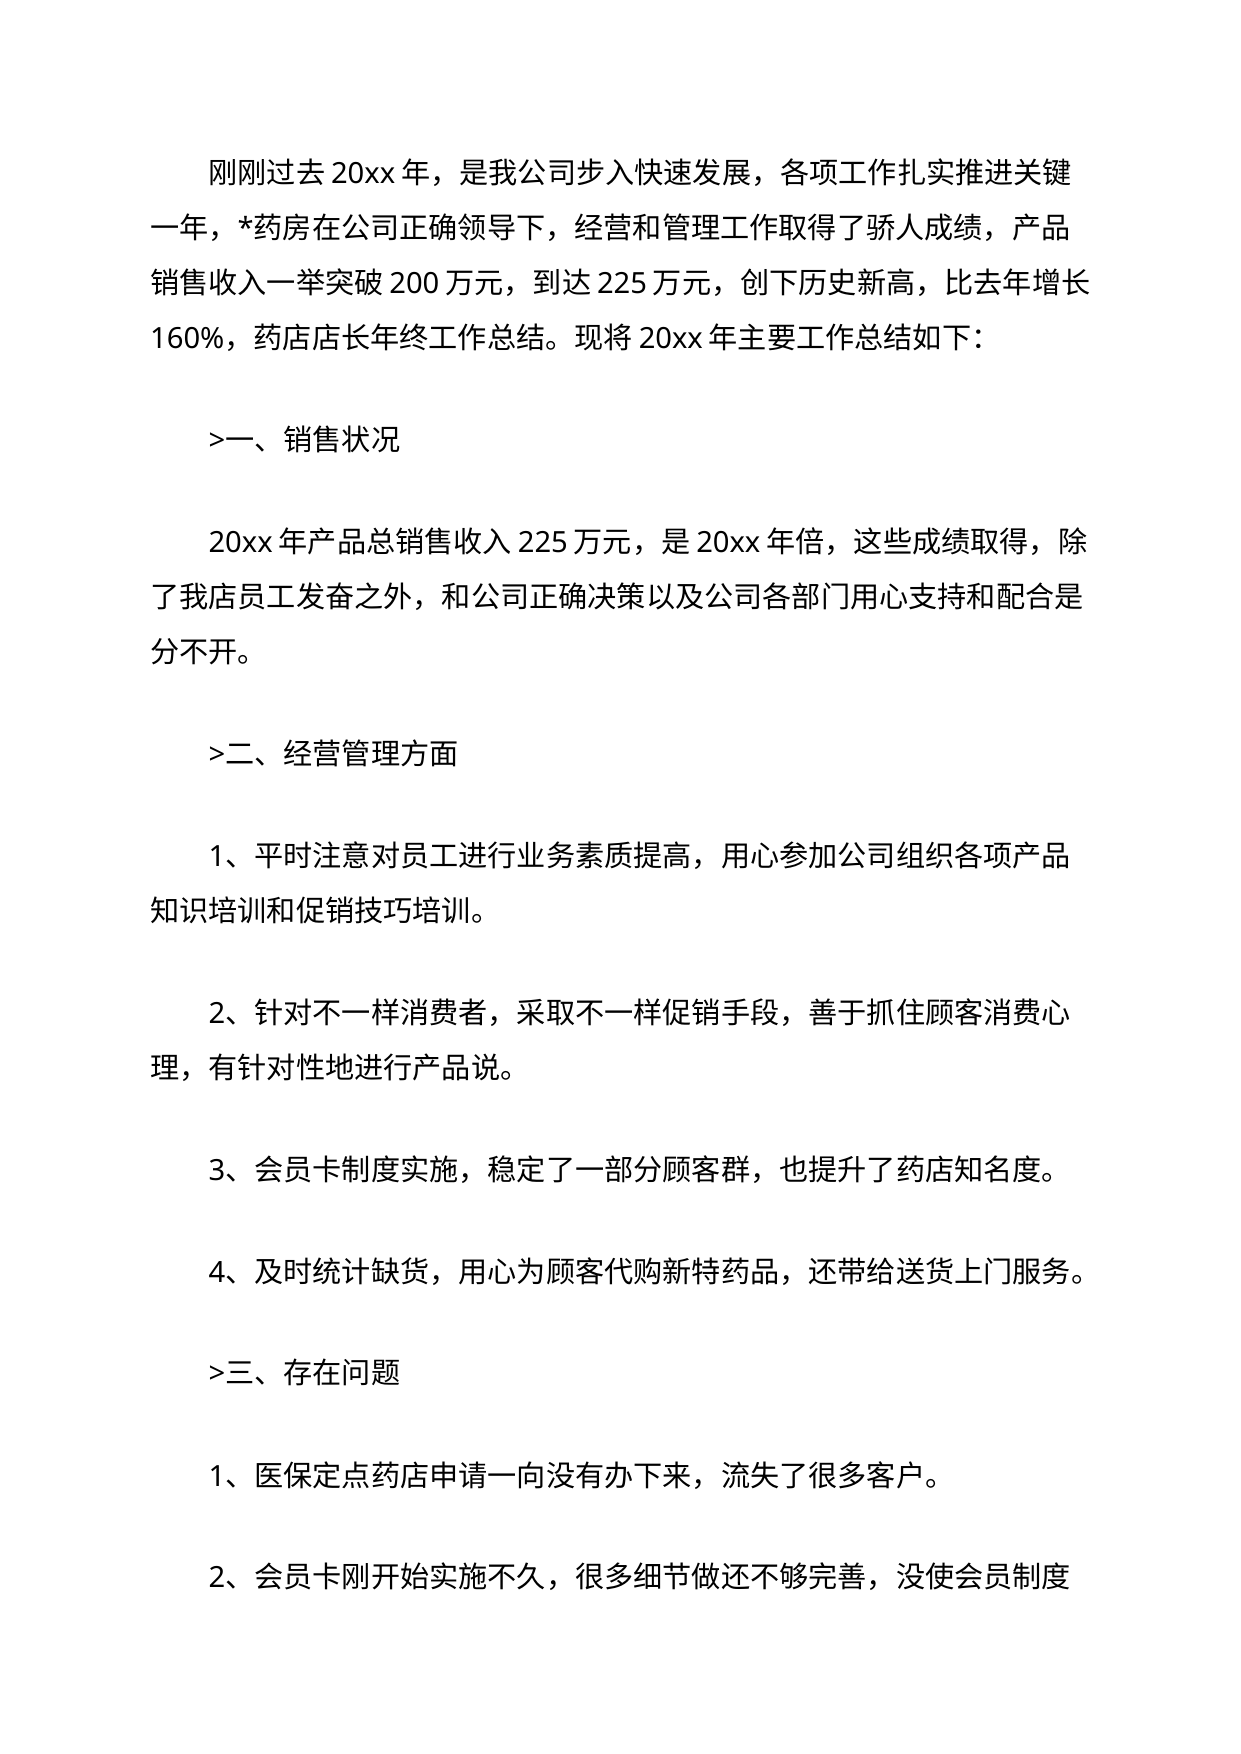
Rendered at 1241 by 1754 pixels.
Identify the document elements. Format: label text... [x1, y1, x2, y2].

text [150, 1554, 1090, 1596]
text 1、平时注意对员工进行业务素质提高，用心参加公司组织各项产品知识培训和促销技巧培训。 [150, 833, 1090, 930]
text 2、针对不一样消费者，采取不一样促销手段，善于抓住顾客消费心理，有针对性地进行产品说。 [150, 989, 1090, 1087]
text >一、销售状况 [150, 417, 1090, 459]
text 3、会员卡制度实施，稳定了一部分顾客群，也提升了药店知名度。 [150, 1146, 1090, 1188]
text 4、及时统计缺货，用心为顾客代购新特药品，还带给送货上门服务。 [150, 1248, 1090, 1291]
text 刚刚过去20xx年，是我公司步入快速发展，各项工作扎实推进关键一年，*药房在公司正确领导下，经营和管理工作取得了骄人成绩，产品销售收入一举突破200万元，到达225万元，创下历史新高，比去年增长160%，药店店长年终工作总结。现将20xx年主要工作总结如下： [150, 150, 1090, 357]
text 1、医保定点药店申请一向没有办下来，流失了很多客户。 [150, 1452, 1090, 1494]
text 20xx年产品总销售收入225万元，是20xx年倍，这些成绩取得，除了我店员工发奋之外，和公司正确决策以及公司各部门用心支持和配合是分不开。 [150, 519, 1090, 671]
text >二、经营管理方面 [150, 731, 1090, 773]
text >三、存在问题 [150, 1350, 1090, 1392]
